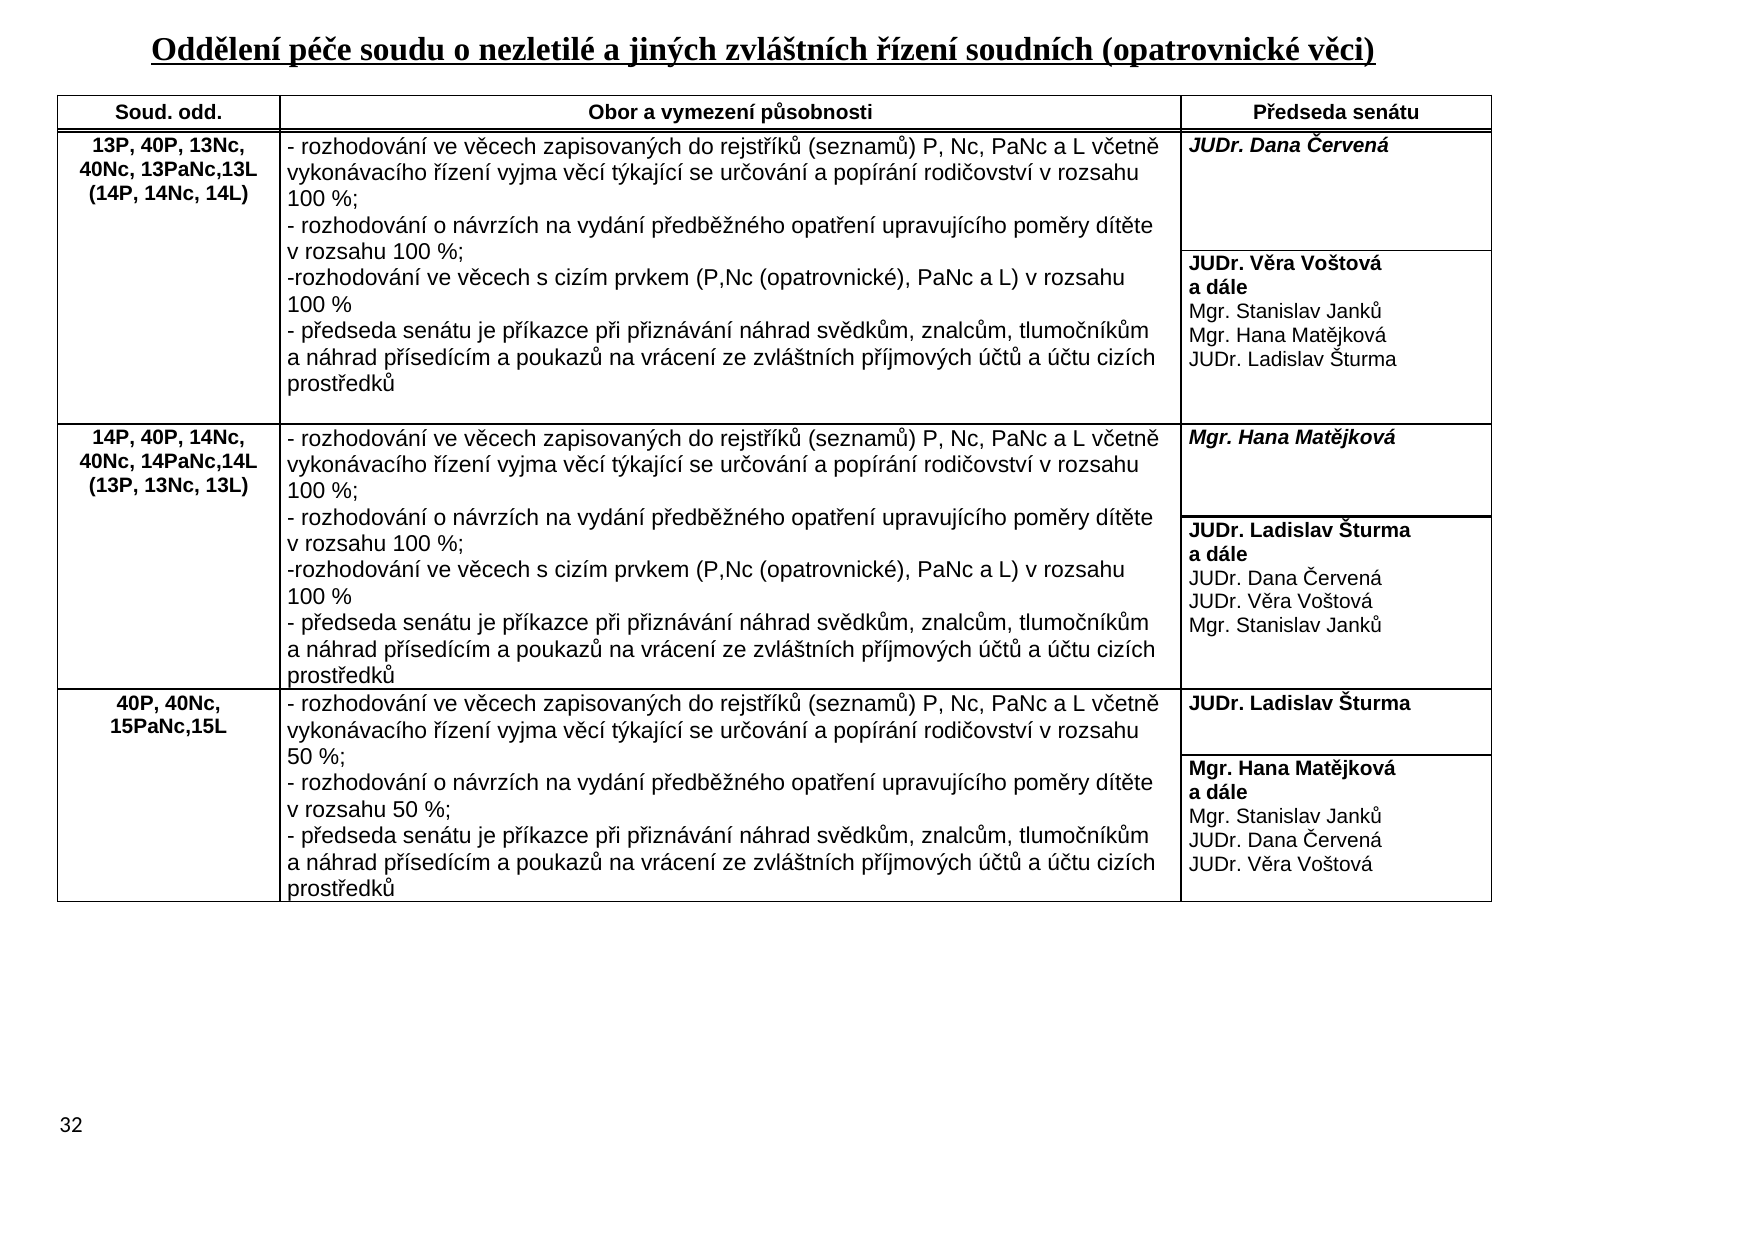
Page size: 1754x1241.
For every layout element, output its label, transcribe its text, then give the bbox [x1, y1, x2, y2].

table_header Soud. odd. [58, 96, 279, 128]
table_cell JUDr. Ladislav Šturma a dále JUDr. Dana Červená JUDr. Věra Voštová Mgr. Stanislav Janků [1182, 518, 1491, 688]
table_cell Mgr. Hana Matějková a dále Mgr. Stanislav Janků JUDr. Dana Červená JUDr. Věra Voštová [1182, 756, 1491, 901]
table_cell - rozhodování ve věcech zapisovaných do rejstříků (seznamů) P, Nc, PaNc a L včetně vykonávacího řízení vyjma věcí týkající se určování a popírání rodičovství v rozsahu 100 %; - rozhodování o návrzích na vydání předběžného opatření upravujícího poměry dítěte v rozsahu 100 %; -rozhodování ve věcech s cizím prvkem (P,Nc (opatrovnické), PaNc a L) v rozsahu 100 % - předseda senátu je příkazce při přiznávání náhrad svědkům, znalcům, tlumočníkům a náhrad přísedícím a poukazů na vrácení ze zvláštních příjmových účtů a účtu cizích prostředků [281, 133, 1180, 423]
table_cell Mgr. Hana Matějková [1182, 425, 1491, 515]
table_cell - rozhodování ve věcech zapisovaných do rejstříků (seznamů) P, Nc, PaNc a L včetně vykonávacího řízení vyjma věcí týkající se určování a popírání rodičovství v rozsahu 100 %; - rozhodování o návrzích na vydání předběžného opatření upravujícího poměry dítěte v rozsahu 100 %; -rozhodování ve věcech s cizím prvkem (P,Nc (opatrovnické), PaNc a L) v rozsahu 100 % - předseda senátu je příkazce při přiznávání náhrad svědkům, znalcům, tlumočníkům a náhrad přísedícím a poukazů na vrácení ze zvláštních příjmových účtů a účtu cizích prostředků [281, 425, 1180, 688]
table_cell 14P, 40P, 14Nc, 40Nc, 14PaNc,14L (13P, 13Nc, 13L) [58, 425, 279, 688]
table_cell 13P, 40P, 13Nc, 40Nc, 13PaNc,13L (14P, 14Nc, 14L) [58, 133, 279, 423]
table_header Obor a vymezení působnosti [281, 96, 1180, 128]
table_cell JUDr. Ladislav Šturma [1182, 690, 1491, 753]
table_cell JUDr. Dana Červená [1182, 133, 1491, 250]
table_cell - rozhodování ve věcech zapisovaných do rejstříků (seznamů) P, Nc, PaNc a L včetně vykonávacího řízení vyjma věcí týkající se určování a popírání rodičovství v rozsahu 50 %; - rozhodování o návrzích na vydání předběžného opatření upravujícího poměry dítěte v rozsahu 50 %; - předseda senátu je příkazce při přiznávání náhrad svědkům, znalcům, tlumočníkům a náhrad přísedícím a poukazů na vrácení ze zvláštních příjmových účtů a účtu cizích prostředků [281, 690, 1180, 901]
table_cell JUDr. Věra Voštová a dále Mgr. Stanislav Janků Mgr. Hana Matějková JUDr. Ladislav Šturma [1182, 251, 1491, 423]
text Oddělení péče soudu o nezletilé a jiných zvláštních řízení soudních (opatrovnické věci) [59, 29, 1695, 68]
table_header Předseda senátu [1182, 96, 1491, 128]
table_cell 40P, 40Nc, 15PaNc,15L [58, 690, 279, 901]
